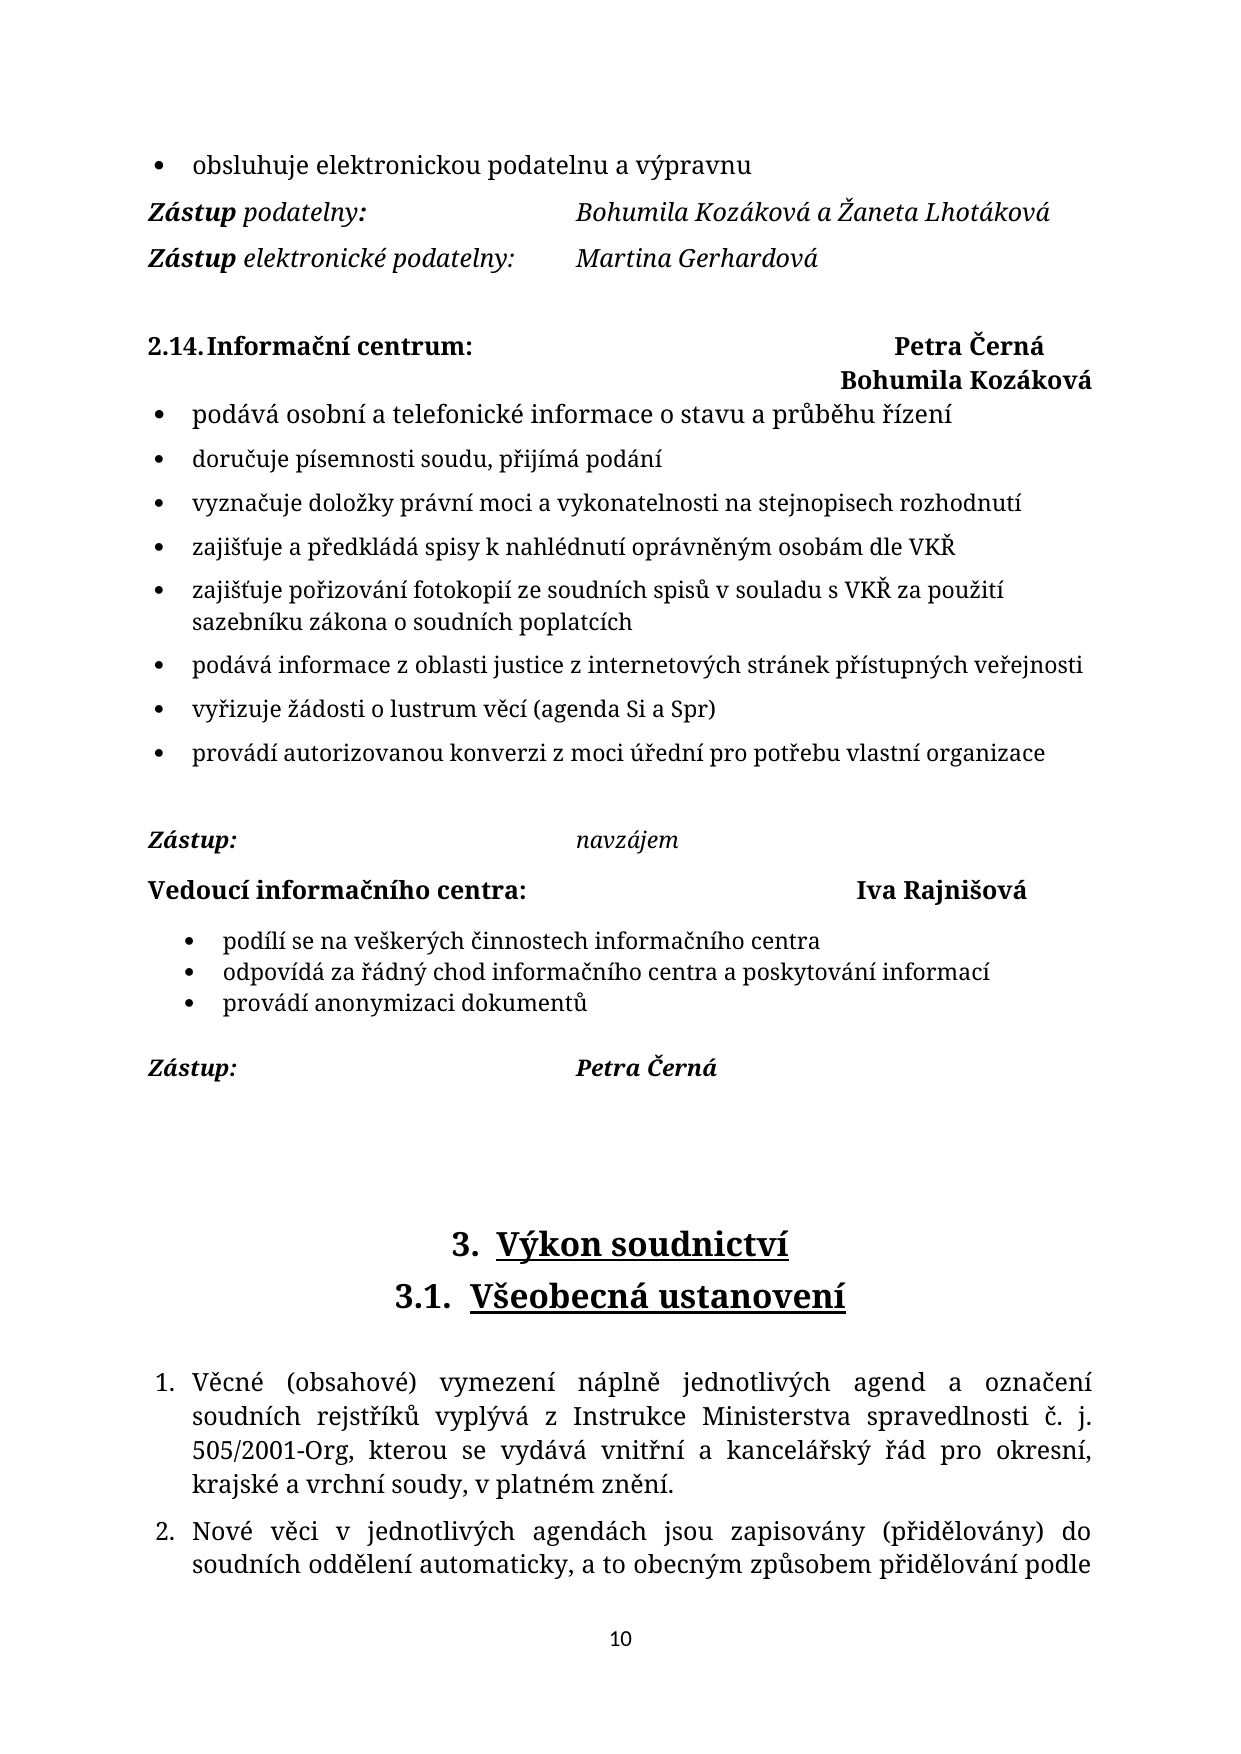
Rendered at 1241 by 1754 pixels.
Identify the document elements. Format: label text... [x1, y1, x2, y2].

list Věcné (obsahové) vymezení náplně jednotlivých agend a označení soudních rejstříků vyplývá z Instrukce Ministerstva spravedlnosti č. j. 505/2001-Org, kterou se vydává vnitřní a kancelářský řád pro okresní, krajské a vrchní soudy, v platném znění. [155, 1364, 1093, 1501]
list podává osobní a telefonické informace o stavu a průběhu řízení [155, 397, 1093, 431]
text Zástup: navzájem [148, 824, 1093, 856]
text Bohumila Kozáková [148, 363, 1093, 397]
list provádí anonymizaci dokumentů [185, 987, 1093, 1018]
list vyznačuje doložky právní moci a vykonatelnosti na stejnopisech rozhodnutí [155, 487, 1093, 518]
text Vedoucí informačního centra: Iva Rajnišová [148, 873, 1093, 907]
list doručuje písemnosti soudu, přijímá podání [155, 443, 1093, 474]
list Informační centrum: Petra Černá [148, 328, 1093, 363]
list zajišťuje a předkládá spisy k nahlédnutí oprávněným osobám dle VKŘ [155, 531, 1093, 562]
text Zástup elektronické podatelny: Martina Gerhardová [148, 241, 1093, 275]
text Zástup: Petra Černá [148, 1052, 1093, 1084]
text Zástup podatelny: Bohumila Kozáková a Žaneta Lhotáková [148, 194, 1093, 228]
list zajišťuje pořizování fotokopií ze soudních spisů v souladu s VKŘ za použití sazebníku zákona o soudních poplatcích [155, 574, 1093, 637]
list podává informace z oblasti justice z internetových stránek přístupných veřejnosti [155, 649, 1093, 681]
list provádí autorizovanou konverzi z moci úřední pro potřebu vlastní organizace [155, 737, 1093, 768]
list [155, 1513, 1093, 1581]
list odpovídá za řádný chod informačního centra a poskytování informací [185, 956, 1093, 987]
list podílí se na veškerých činnostech informačního centra [185, 924, 1093, 956]
list obsluhuje elektronickou podatelnu a výpravnu [154, 148, 1093, 182]
list vyřizuje žádosti o lustrum věcí (agenda Si a Spr) [155, 693, 1093, 724]
list Všeobecná ustanovení [148, 1273, 1093, 1318]
list Výkon soudnictví [148, 1221, 1093, 1266]
